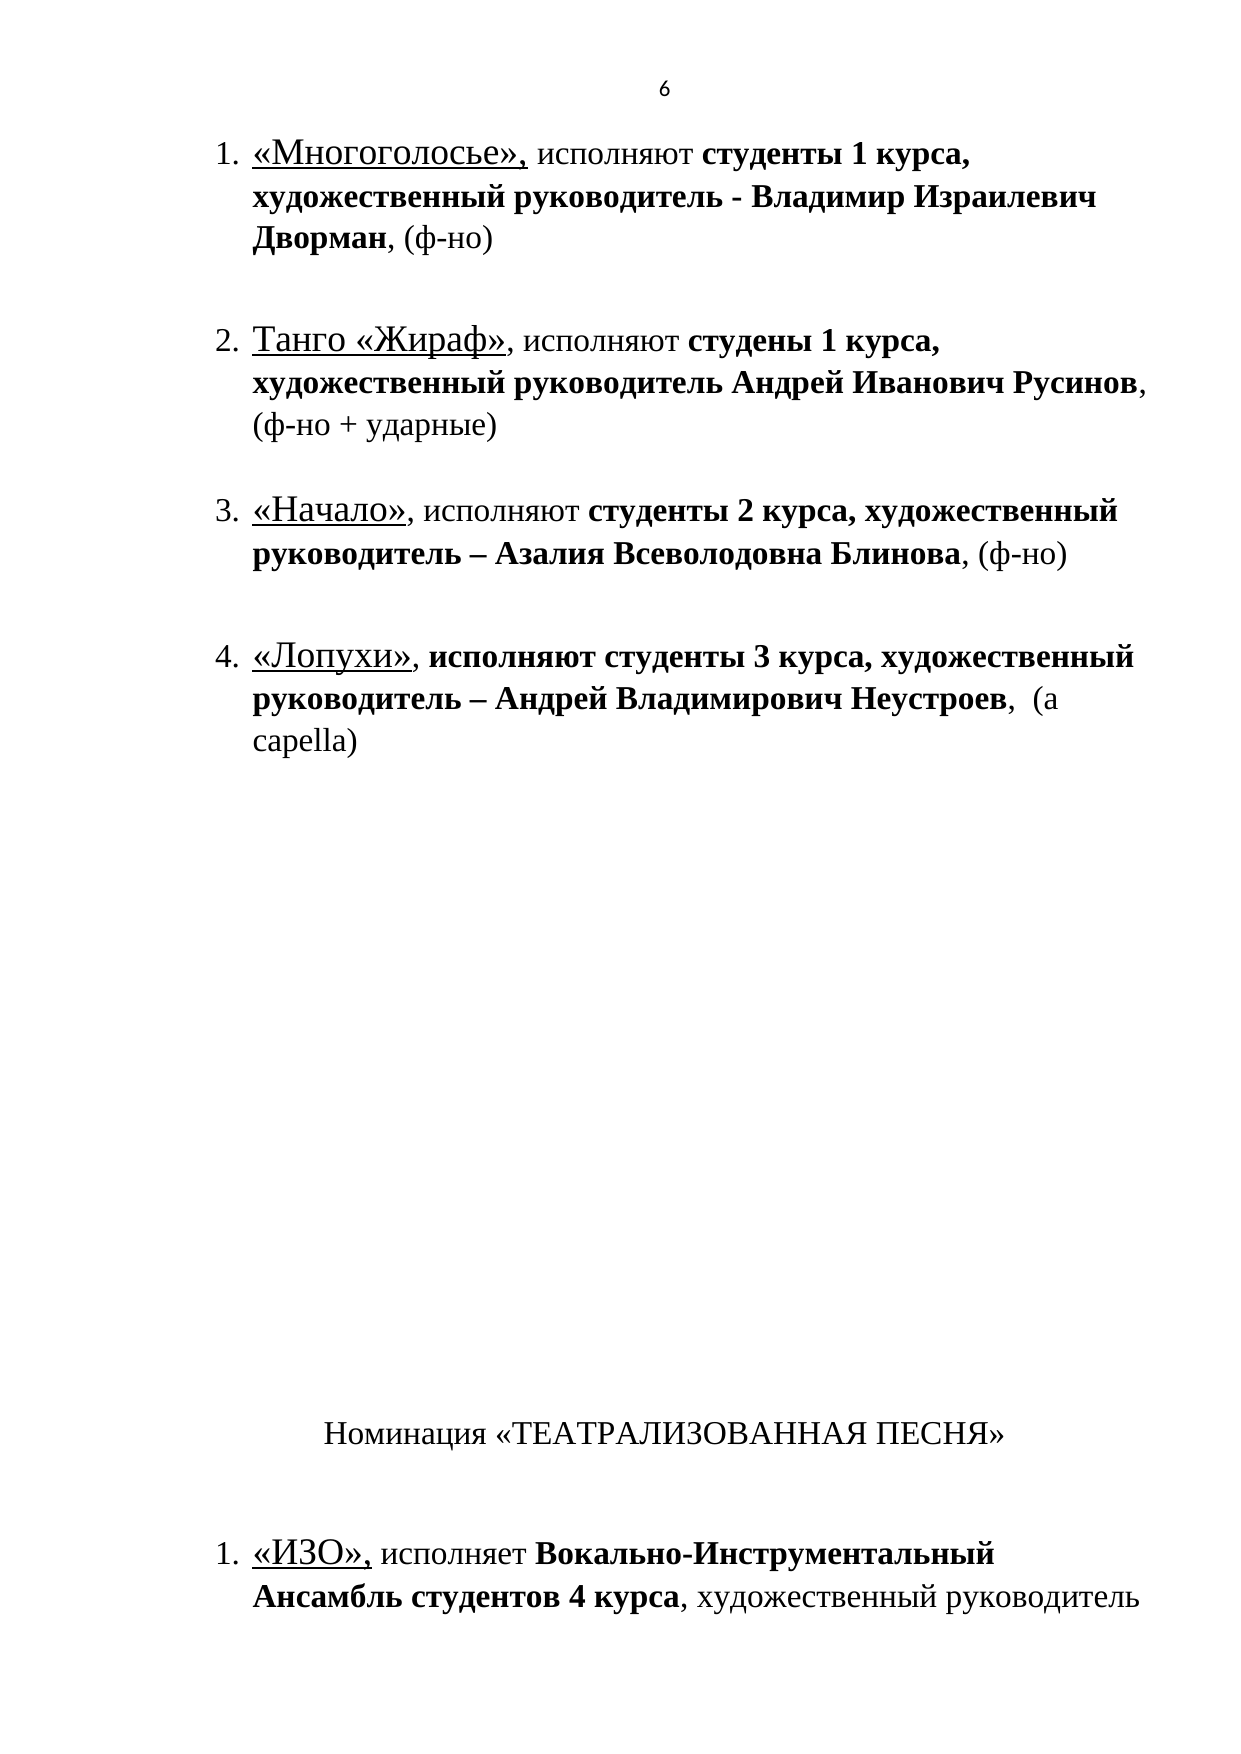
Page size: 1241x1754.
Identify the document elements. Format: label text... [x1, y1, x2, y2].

list «Начало», исполняют студенты 2 курса, художественный руководитель – Азалия Всеволодовна Блинова, (ф-но) [215, 487, 1152, 571]
list Танго «Жираф», исполняют студены 1 курса, художественный руководитель Андрей Иванович Русинов, (ф-но + ударные) [215, 317, 1152, 442]
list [215, 1530, 1152, 1614]
list «Лопухи», исполняют студенты 3 курса, художественный руководитель – Андрей Владимирович Неустроев, (a capella) [215, 632, 1152, 758]
list «Многоголосье», исполняют студенты 1 курса, художественный руководитель - Владимир Израилевич Дворман, (ф-но) [215, 130, 1152, 256]
text Номинация «ТЕАТРАЛИЗОВАННАЯ ПЕСНЯ» [177, 1414, 1152, 1452]
